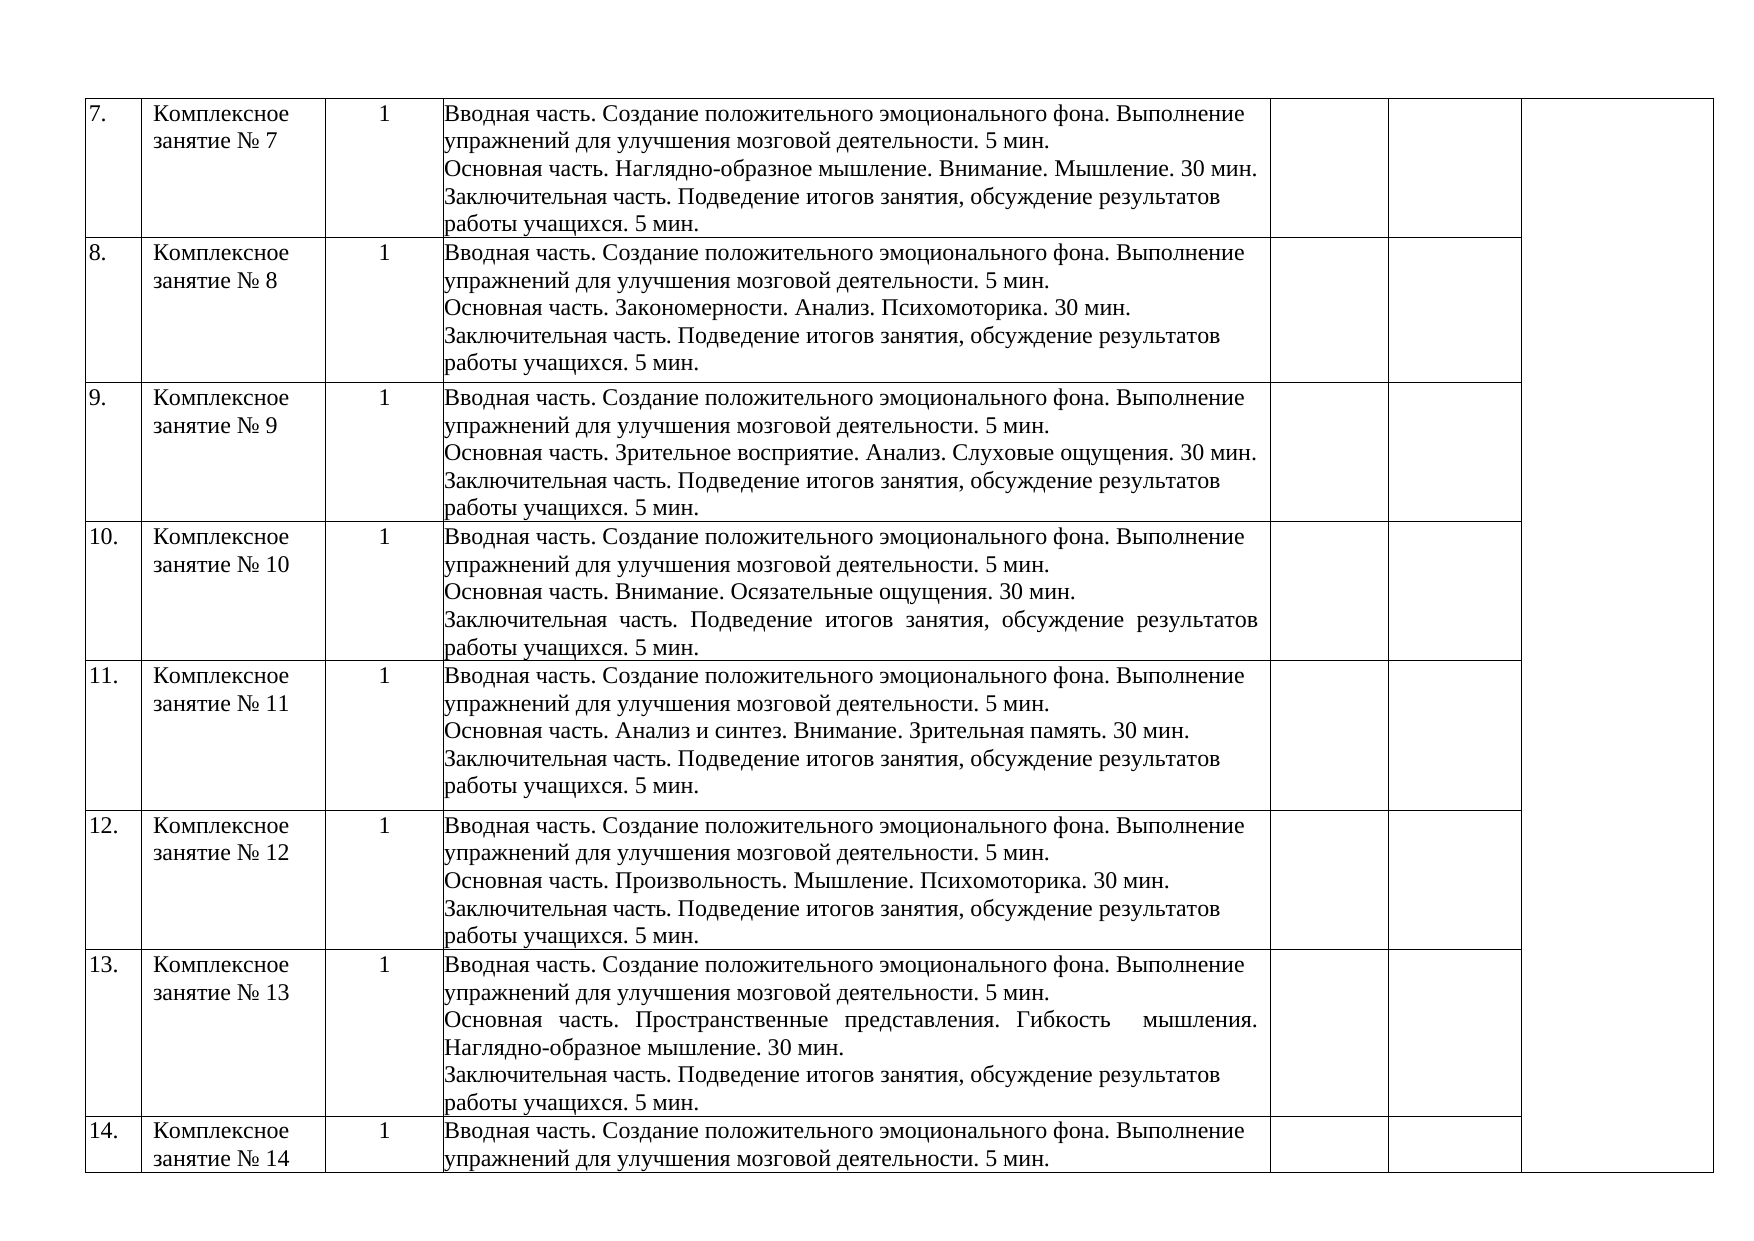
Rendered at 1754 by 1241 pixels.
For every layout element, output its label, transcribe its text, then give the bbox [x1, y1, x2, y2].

table_cell Вводная часть. Создание положительного эмоционального фона. Выполнение упражнений для улучшения мозговой деятельности. 5 мин. Основная часть. Произвольность. Мышление. Психомоторика. 30 мин. Заключительная часть. Подведение итогов занятия, обсуждение результатов работы учащихся. 5 мин. [444, 811, 1270, 949]
table_cell [1271, 950, 1388, 1116]
table_cell [1389, 99, 1521, 237]
table_cell Вводная часть. Создание положительного эмоционального фона. Выполнение упражнений для улучшения мозговой деятельности. 5 мин. Основная часть. Внимание. Осязательные ощущения. 30 мин. Заключительная часть. Подведение итогов занятия, обсуждение результатов работы учащихся. 5 мин. [444, 522, 1270, 660]
table_cell 1 [326, 1117, 443, 1172]
table_cell [86, 522, 141, 660]
table_cell [1271, 383, 1388, 521]
table_cell Вводная часть. Создание положительного эмоционального фона. Выполнение упражнений для улучшения мозговой деятельности. 5 мин. Основная часть. Закономерности. Анализ. Психомоторика. 30 мин. Заключительная часть. Подведение итогов занятия, обсуждение результатов работы учащихся. 5 мин. [444, 238, 1270, 382]
table_cell [1271, 661, 1388, 810]
table_cell Комплексное занятие № 12 [142, 811, 325, 949]
table_cell Комплексное занятие № 8 [142, 238, 325, 382]
table_cell [1271, 522, 1388, 660]
table_cell Комплексное занятие № 9 [142, 383, 325, 521]
table_cell [86, 950, 141, 1116]
table_cell [1271, 99, 1388, 237]
table_cell Комплексное занятие № 10 [142, 522, 325, 660]
table_cell 1 [326, 522, 443, 660]
table_cell [1389, 1117, 1521, 1172]
table_cell 1 [326, 238, 443, 382]
table_cell 1 [326, 99, 443, 237]
table_cell [86, 383, 141, 521]
table_cell Вводная часть. Создание положительного эмоционального фона. Выполнение упражнений для улучшения мозговой деятельности. 5 мин. Основная часть. Наглядно-образное мышление. Внимание. Мышление. 30 мин. Заключительная часть. Подведение итогов занятия, обсуждение результатов работы учащихся. 5 мин. [444, 99, 1270, 237]
table_cell Комплексное занятие № 11 [142, 661, 325, 810]
table_cell 1 [326, 811, 443, 949]
table_cell [1271, 811, 1388, 949]
table_cell Вводная часть. Создание положительного эмоционального фона. Выполнение упражнений для улучшения мозговой деятельности. 5 мин. Основная часть. Пространственные представления. Гибкость мышления. Наглядно-образное мышление. 30 мин. Заключительная часть. Подведение итогов занятия, обсуждение результатов работы учащихся. 5 мин. [444, 950, 1270, 1116]
table_cell [1389, 811, 1521, 949]
table_cell [1389, 661, 1521, 810]
table_cell [1389, 522, 1521, 660]
table_cell [1389, 238, 1521, 382]
table_cell 1 [326, 950, 443, 1116]
table_cell 1 [326, 661, 443, 810]
table_cell [1271, 1117, 1388, 1172]
table_cell Комплексное занятие № 7 [142, 99, 325, 237]
table_cell [86, 99, 141, 237]
table_cell Вводная часть. Создание положительного эмоционального фона. Выполнение упражнений для улучшения мозговой деятельности. 5 мин. Основная часть. Анализ и синтез. Внимание. Зрительная память. 30 мин. Заключительная часть. Подведение итогов занятия, обсуждение результатов работы учащихся. 5 мин. [444, 661, 1270, 810]
table_cell Вводная часть. Создание положительного эмоционального фона. Выполнение упражнений для улучшения мозговой деятельности. 5 мин. Основная часть. Зрительное восприятие. Анализ. Слуховые ощущения. 30 мин. Заключительная часть. Подведение итогов занятия, обсуждение результатов работы учащихся. 5 мин. [444, 383, 1270, 521]
table_cell [86, 238, 141, 382]
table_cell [444, 1117, 1270, 1172]
table_cell [86, 661, 141, 810]
table_cell [86, 1117, 141, 1172]
table_cell 1 [326, 383, 443, 521]
table_cell [1389, 383, 1521, 521]
table_cell Комплексное занятие № 13 [142, 950, 325, 1116]
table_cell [142, 1117, 325, 1172]
table_cell [86, 811, 141, 949]
table_cell [1271, 238, 1388, 382]
table_cell [1389, 950, 1521, 1116]
